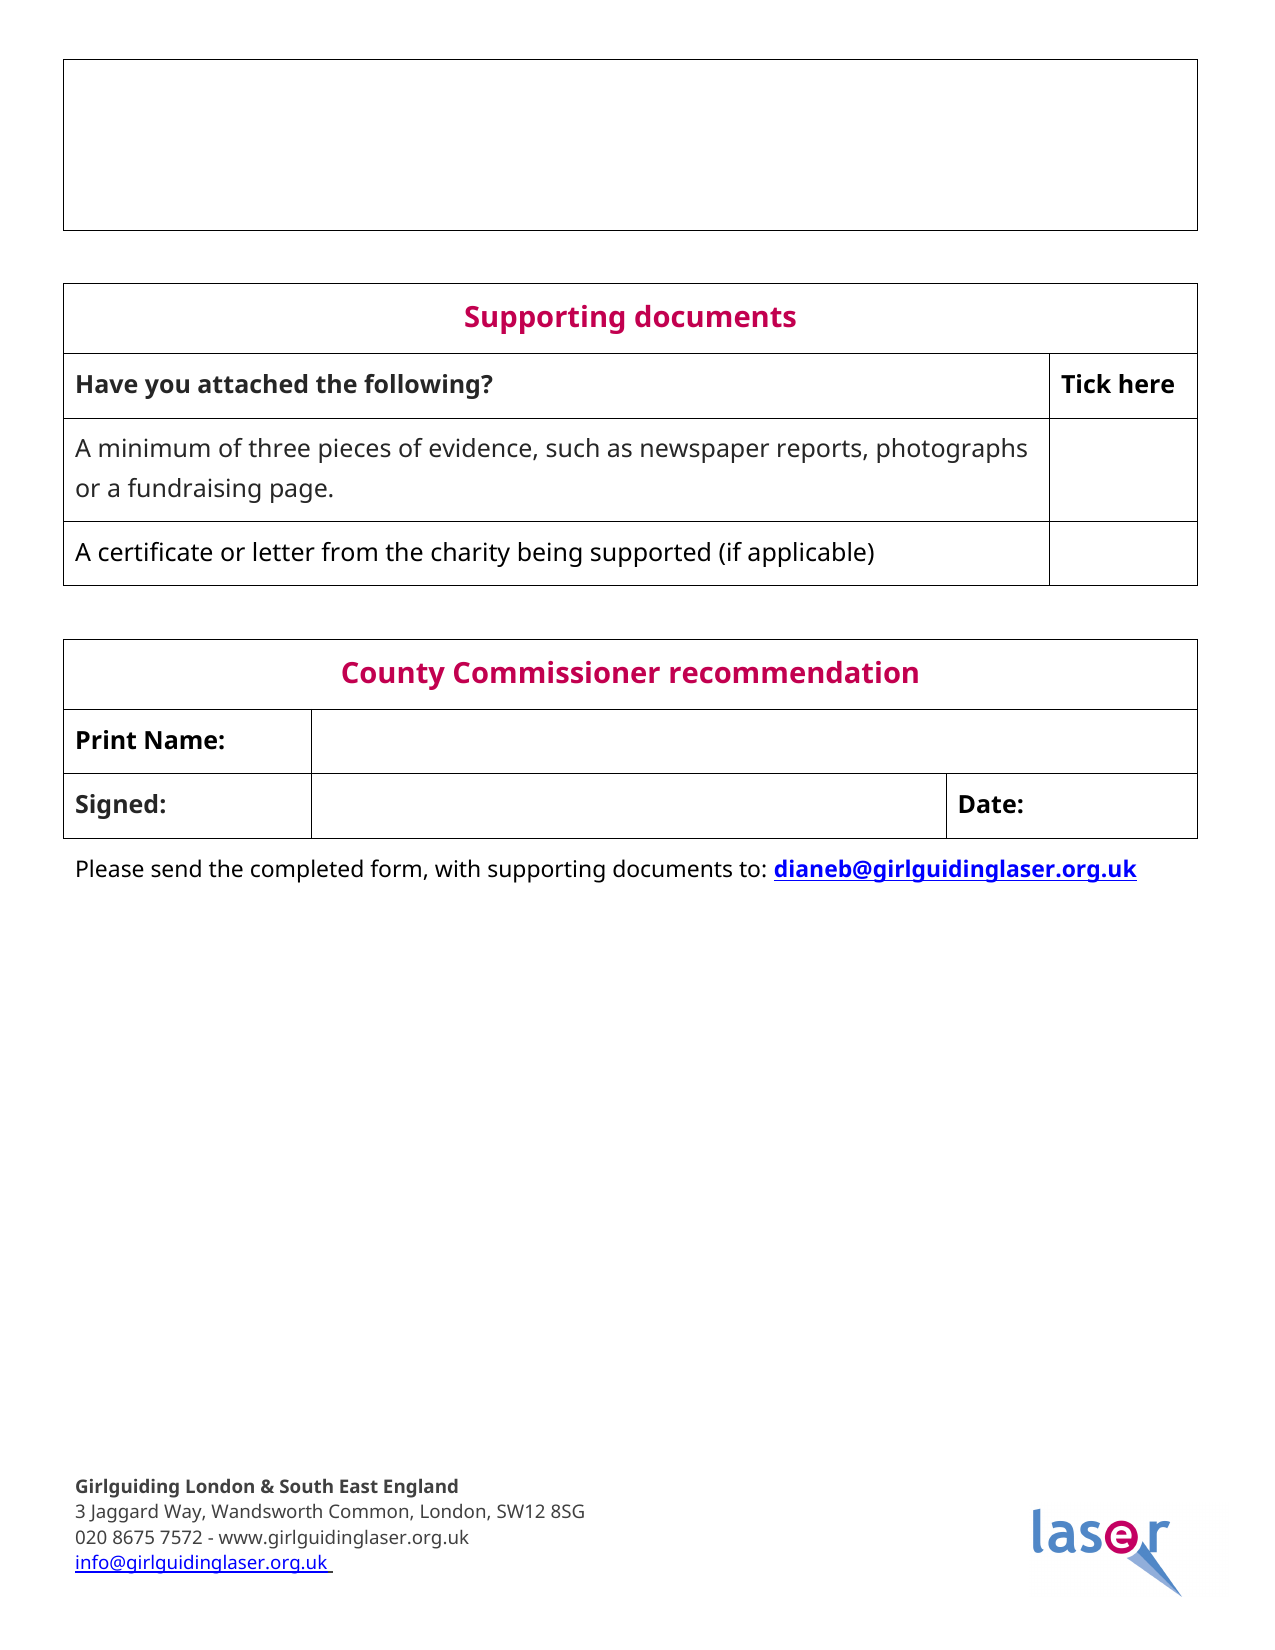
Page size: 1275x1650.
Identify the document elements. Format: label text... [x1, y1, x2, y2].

table_header County Commissioner recommendation [64, 640, 1197, 709]
table_cell A minimum of three pieces of evidence, such as newspaper reports, photographs or a fundraising page. [64, 419, 1049, 521]
table_cell Date: [947, 774, 1197, 838]
table_cell [1050, 419, 1197, 521]
table_cell [64, 60, 1197, 229]
text Please send the completed form, with supporting documents to: dianeb@girlguidinglaser.org.uk [75, 839, 1152, 884]
table_cell Signed: [64, 774, 311, 838]
table_cell Print Name: [64, 710, 311, 773]
table_header Supporting documents [64, 284, 1197, 353]
table_cell [1050, 522, 1197, 585]
picture [1028, 1502, 1229, 1597]
table_cell A certificate or letter from the charity being supported (if applicable) [64, 522, 1049, 585]
table_cell Tick here [1050, 354, 1197, 417]
table_cell [312, 710, 1197, 773]
table_cell Have you attached the following? [64, 354, 1049, 417]
table_cell [312, 774, 946, 838]
